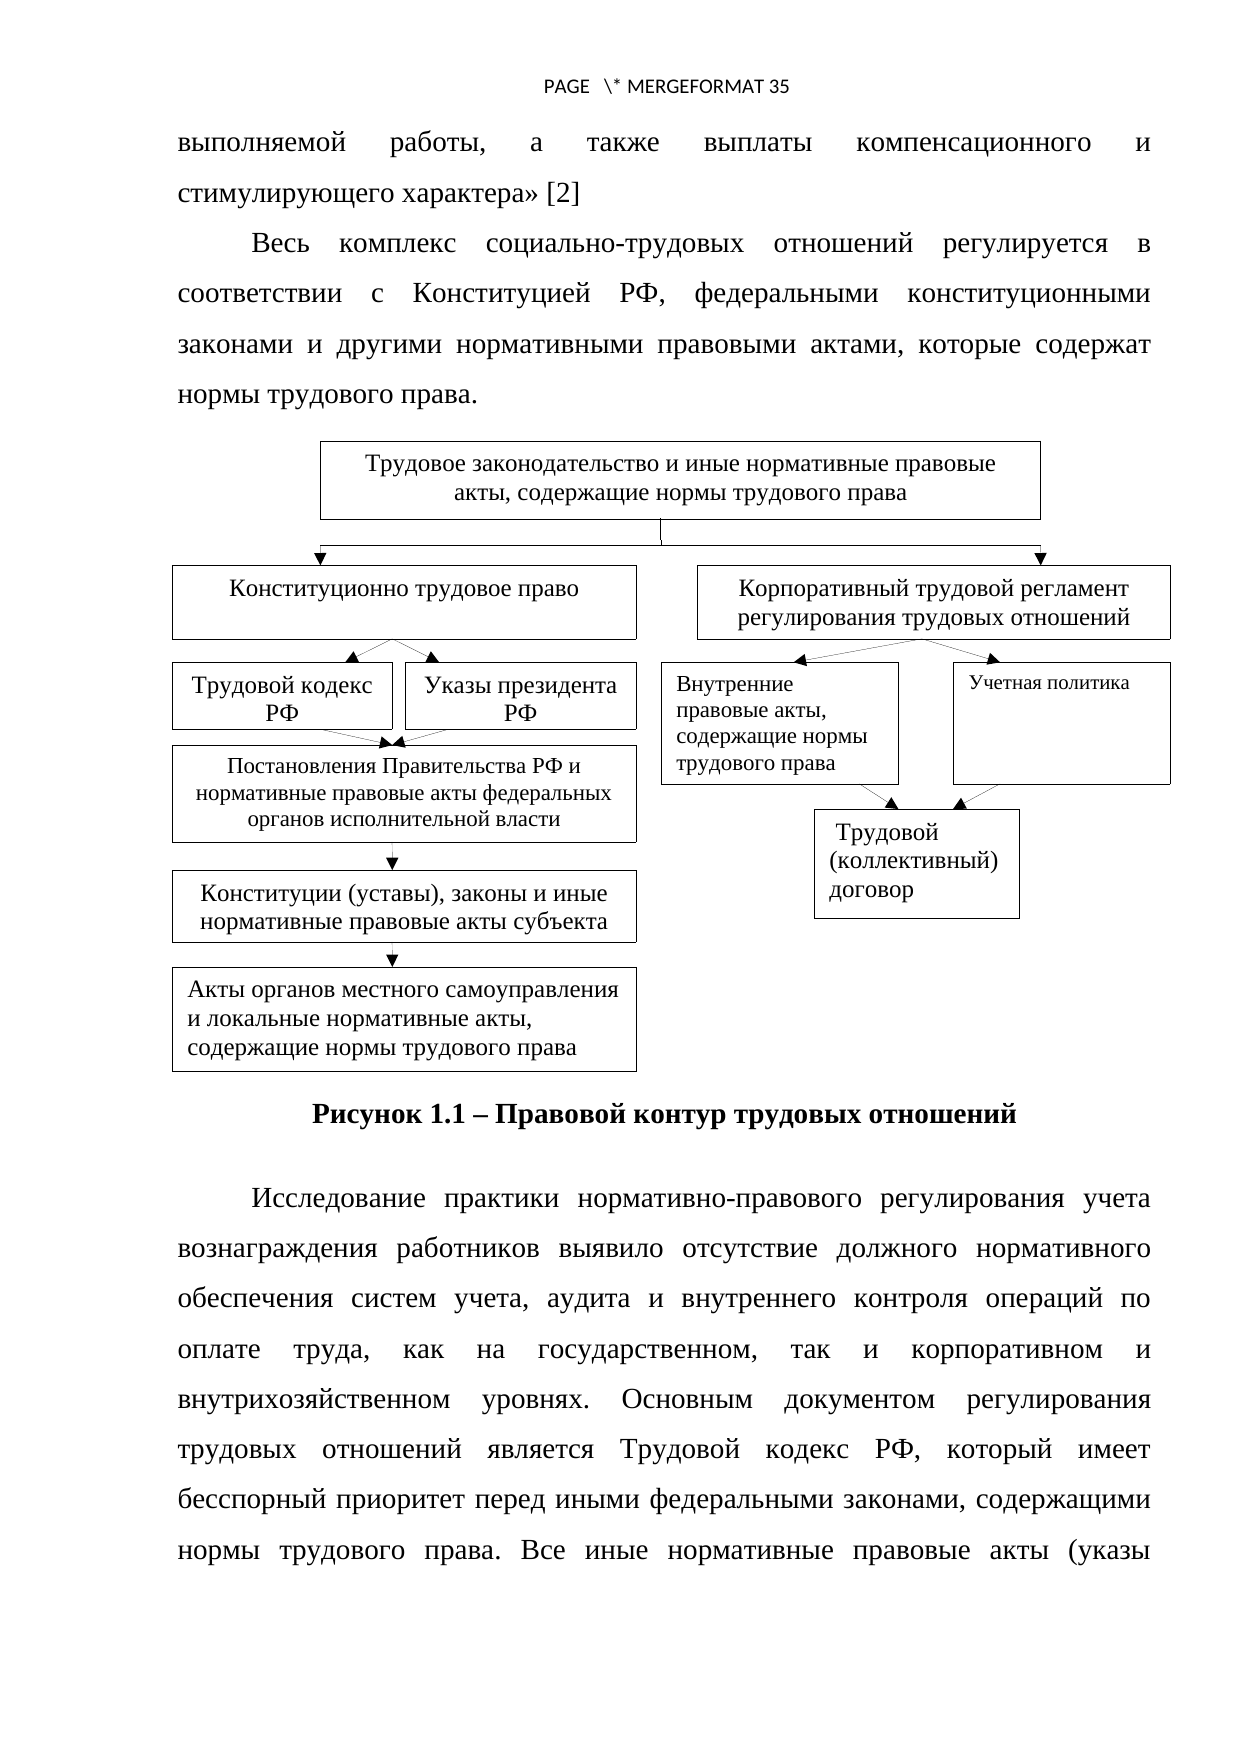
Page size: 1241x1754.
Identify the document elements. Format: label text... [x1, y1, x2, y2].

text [177, 1180, 1152, 1566]
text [177, 124, 1152, 208]
text Рисунок 1.1 – Правовой контур трудовых отношений [177, 1096, 1152, 1129]
text Весь комплекс социально-трудовых отношений регулируется в соответствии с Конституцией РФ, федеральными конституционными законами и другими нормативными правовыми актами, которые содержат нормы трудового права. [177, 225, 1152, 410]
